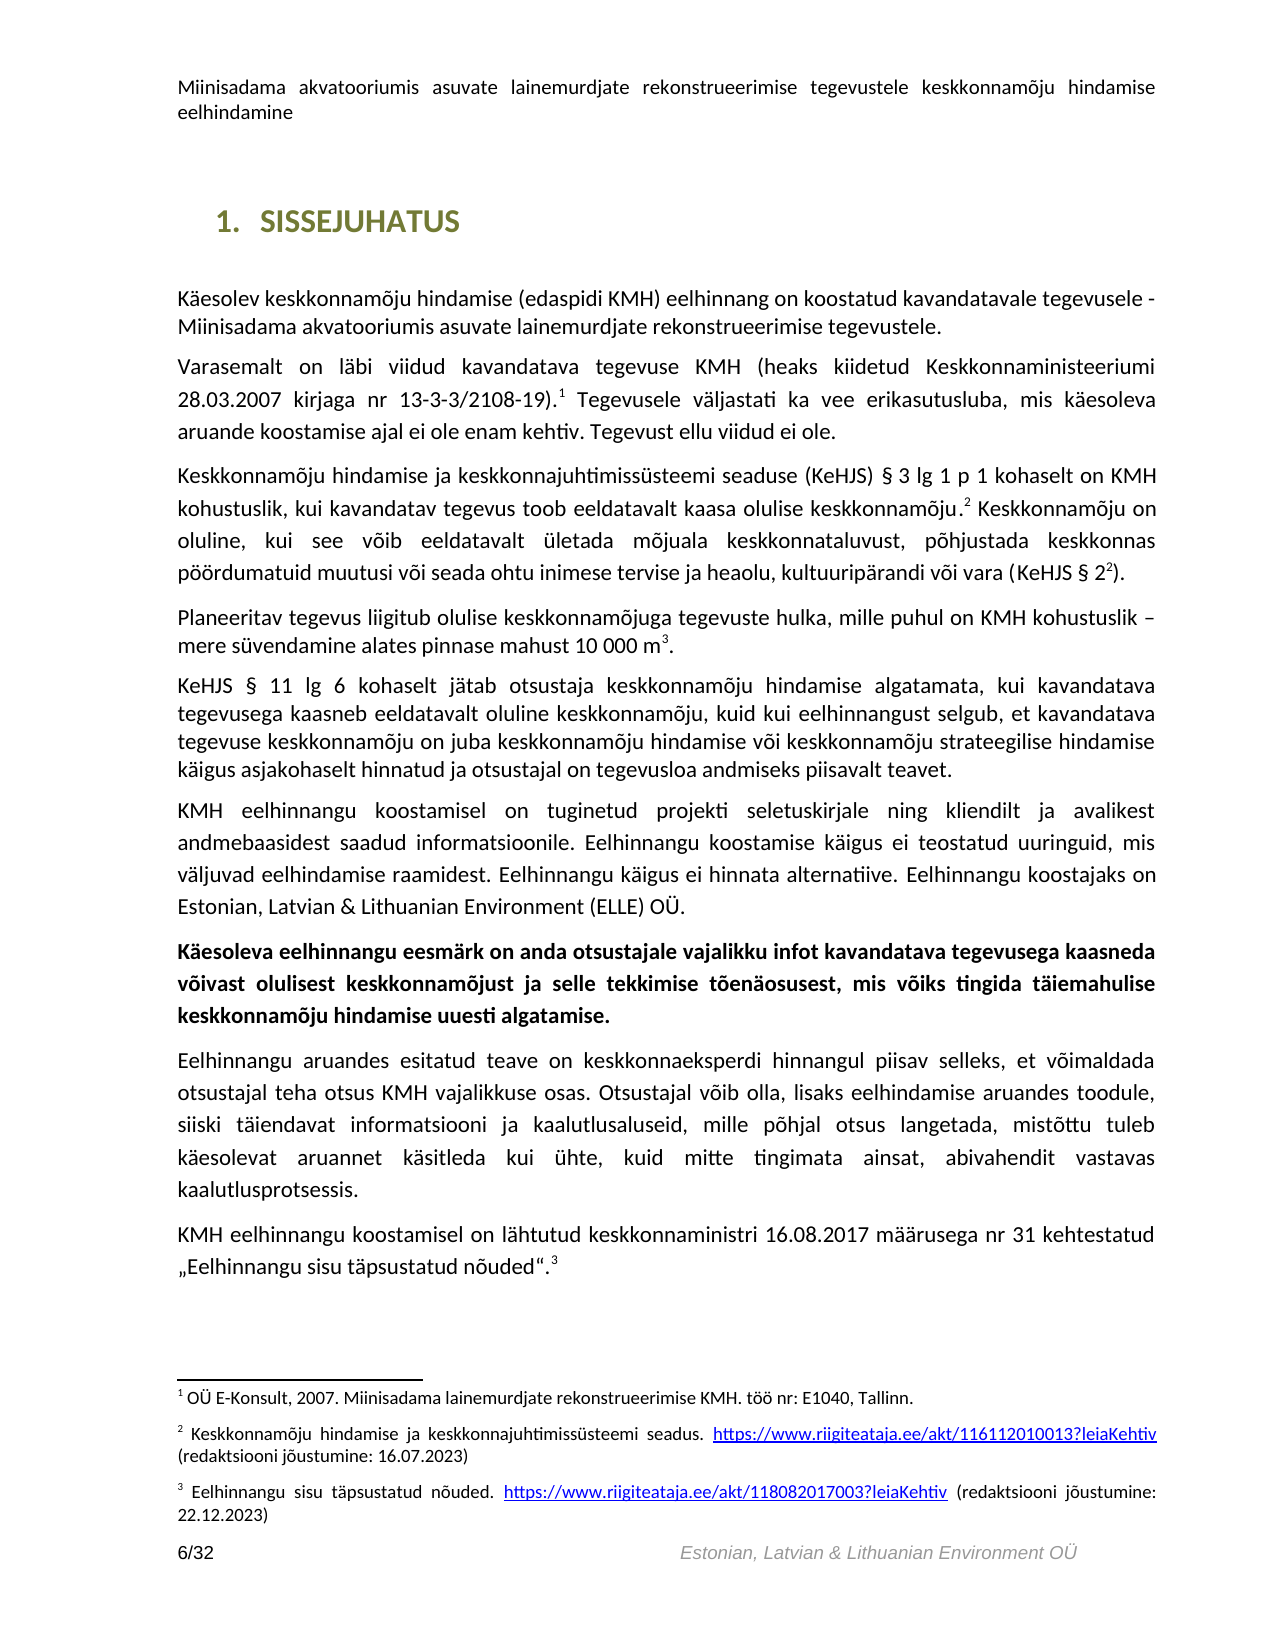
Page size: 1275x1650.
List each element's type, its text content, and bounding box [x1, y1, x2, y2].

text Planeeritav tegevus liigitub olulise keskkonnamõjuga tegevuste hulka, mille puhul on KMH kohustuslik – mere süvendamine alates pinnase mahust 10 000 m3. [177, 603, 1157, 659]
text Käesoleva eelhinnangu eesmärk on anda otsustajale vajalikku infot kavandatava tegevusega kaasneda võivast olulisest keskkonnamõjust ja selle tekkimise tõenäosusest, mis võiks tingida täiemahulise keskkonnamõju hindamise uuesti algatamise. [177, 937, 1157, 1029]
text Varasemalt on läbi viidud kavandatava tegevuse KMH (heaks kiidetud Keskkonnaministeeriumi 28.03.2007 kirjaga nr 13-3-3/2108-19). Tegevusele väljastati ka vee erikasutusluba, mis käesoleva aruande koostamise ajal ei ole enam kehtiv. Tegevust ellu viidud ei ole. [177, 352, 1157, 445]
text Eelhinnangu aruandes esitatud teave on keskkonnaeksperdi hinnangul piisav selleks, et võimaldada otsustajal teha otsus KMH vajalikkuse osas. Otsustajal võib olla, lisaks eelhindamise aruandes toodule, siiski täiendavat informatsiooni ja kaalutlusaluseid, mille põhjal otsus langetada, mistõttu tuleb käesolevat aruannet käsitleda kui ühte, kuid mitte tingimata ainsat, abivahendit vastavas kaalutlusprotsessis. [177, 1046, 1157, 1203]
text Käesolev keskkonnamõju hindamise (edaspidi KMH) eelhinnang on koostatud kavandatavale tegevusele - Miinisadama akvatooriumis asuvate lainemurdjate rekonstrueerimise tegevustele. [177, 284, 1157, 340]
text KMH eelhinnangu koostamisel on tuginetud projekti seletuskirjale ning kliendilt ja avalikest andmebaasidest saadud informatsioonile. Eelhinnangu koostamise käigus ei teostatud uuringuid, mis väljuvad eelhindamise raamidest. Eelhinnangu käigus ei hinnata alternatiive. Eelhinnangu koostajaks on Estonian, Latvian & Lithuanian Environment (ELLE) OÜ. [177, 796, 1157, 921]
subtitle Sissejuhatus [215, 200, 1157, 240]
text KMH eelhinnangu koostamisel on lähtutud keskkonnaministri 16.08.2017 määrusega nr 31 kehtestatud „Eelhinnangu sisu täpsustatud nõuded“. [177, 1220, 1157, 1280]
text KeHJS § 11 lg 6 kohaselt jätab otsustaja keskkonnamõju hindamise algatamata, kui kavandatava tegevusega kaasneb eeldatavalt oluline keskkonnamõju, kuid kui eelhinnangust selgub, et kavandatava tegevuse keskkonnamõju on juba keskkonnamõju hindamise või keskkonnamõju strateegilise hindamise käigus asjakohaselt hinnatud ja otsustajal on tegevusloa andmiseks piisavalt teavet. [177, 671, 1157, 783]
text Keskkonnamõju hindamise ja keskkonnajuhtimissüsteemi seaduse (KeHJS) § 3 lg 1 p 1 kohaselt on KMH kohustuslik, kui kavandatav tegevus toob eeldatavalt kaasa olulise keskkonnamõju. Keskkonnamõju on oluline, kui see võib eeldatavalt ületada mõjuala keskkonnataluvust, põhjustada keskkonnas pöördumatuid muutusi või seada ohtu inimese tervise ja heaolu, kultuuripärandi või vara (KeHJS § 22). [177, 462, 1157, 586]
